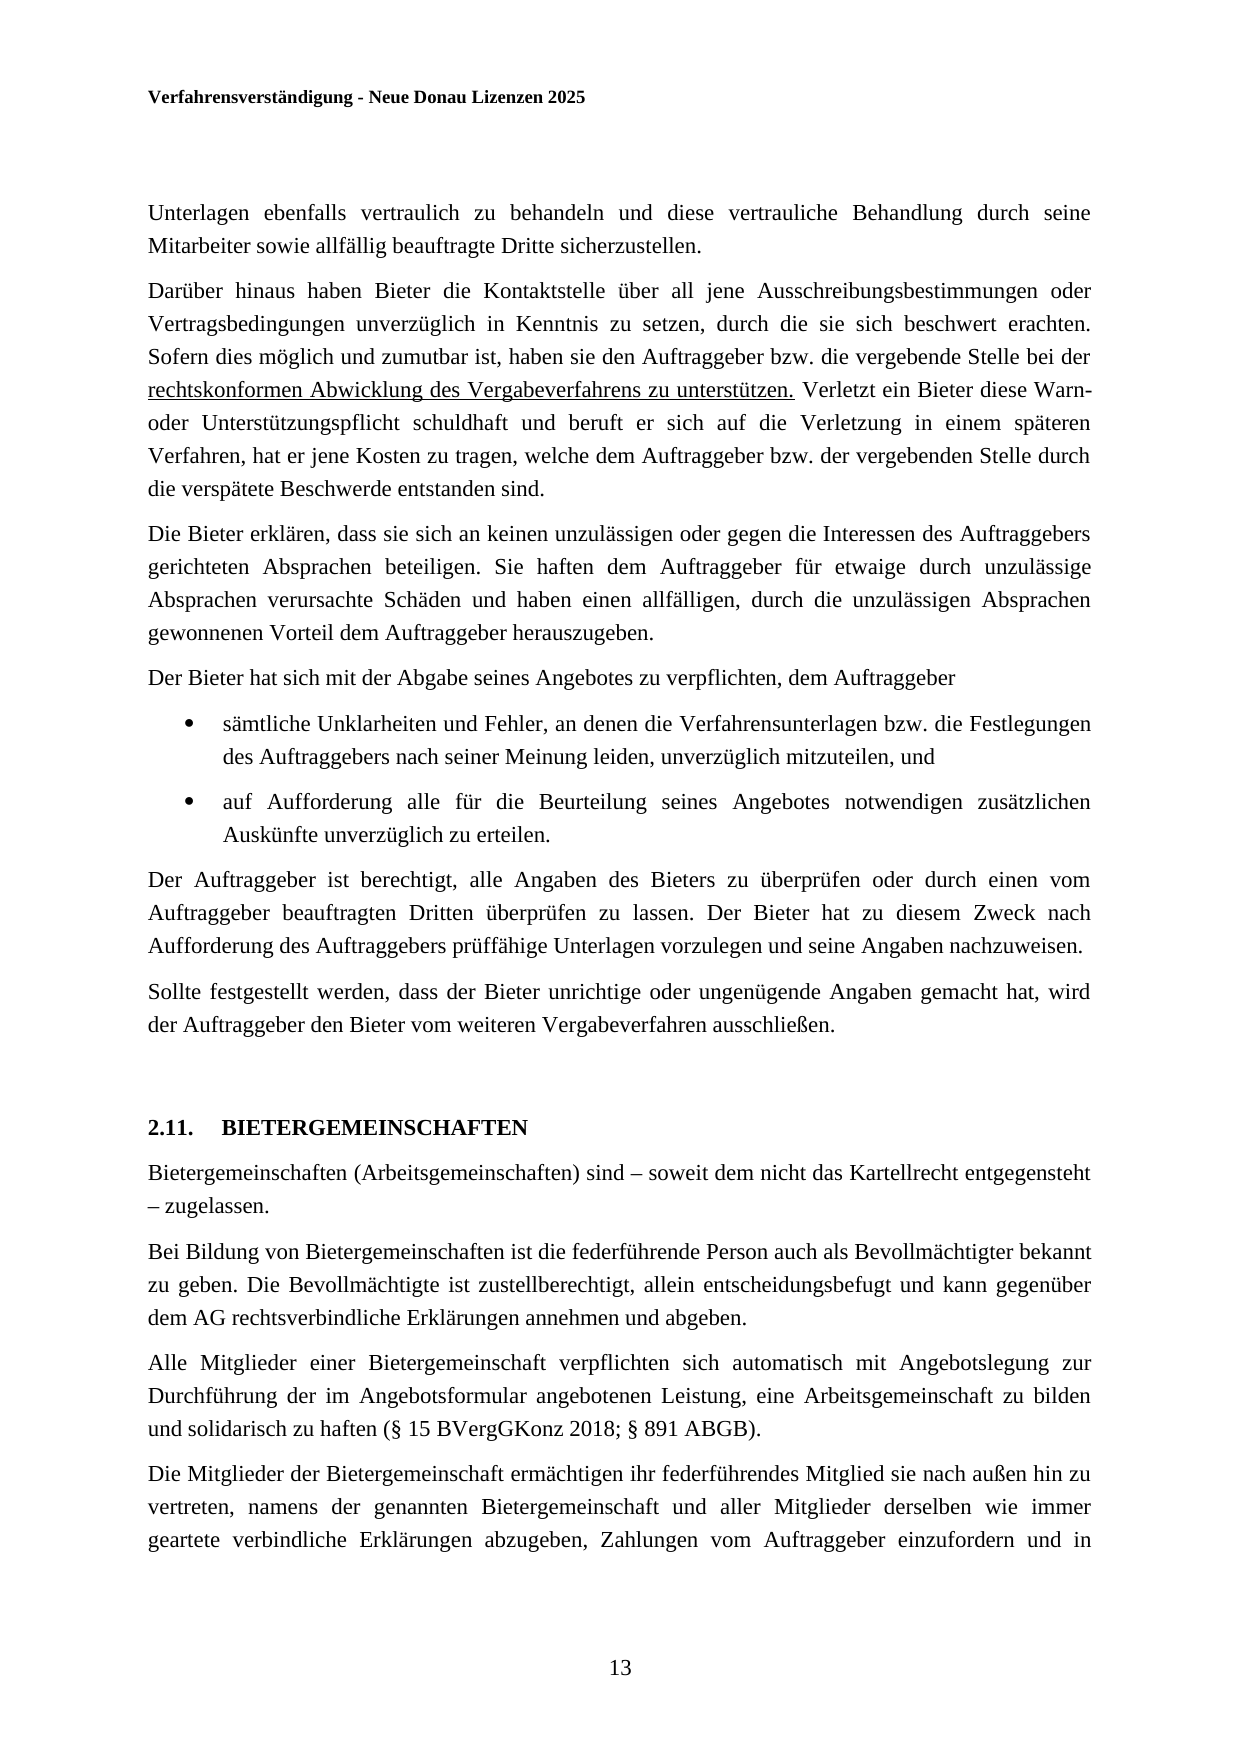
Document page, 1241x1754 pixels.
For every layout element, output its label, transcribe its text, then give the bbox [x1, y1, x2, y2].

text Sollte festgestellt werden, dass der Bieter unrichtige oder ungenügende Angaben gemacht hat, wird der Auftraggeber den Bieter vom weiteren Vergabeverfahren ausschließen. [148, 978, 1093, 1037]
text Darüber hinaus haben Bieter die Kontaktstelle über all jene Ausschreibungsbestimmungen oder Vertragsbedingungen unverzüglich in Kenntnis zu setzen, durch die sie sich beschwert erachten. Sofern dies möglich und zumutbar ist, haben sie den Auftraggeber bzw. die vergebende Stelle bei der rechtskonformen Abwicklung des Vergabeverfahrens zu unterstützen. Verletzt ein Bieter diese Warn- oder Unterstützungspflicht schuldhaft und beruft er sich auf die Verletzung in einem späteren Verfahren, hat er jene Kosten zu tragen, welche dem Auftraggeber bzw. der vergebenden Stelle durch die verspätete Beschwerde entstanden sind. [148, 277, 1093, 501]
text Alle Mitglieder einer Bietergemeinschaft verpflichten sich automatisch mit Angebotslegung zur Durchführung der im Angebotsformular angebotenen Leistung, eine Arbeitsgemeinschaft zu bilden und solidarisch zu haften (§ 15 BVergGKonz 2018; § 891 ABGB). [148, 1349, 1093, 1441]
text Bei Bildung von Bietergemeinschaften ist die federführende Person auch als Bevollmächtigter bekannt zu geben. Die Bevollmächtigte ist zustellberechtigt, allein entscheidungsbefugt und kann gegenüber dem AG rechtsverbindliche Erklärungen annehmen und abgeben. [148, 1238, 1093, 1330]
subtitle Bietergemeinschaften [148, 1114, 1093, 1140]
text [148, 1460, 1093, 1552]
text Die Bieter erklären, dass sie sich an keinen unzulässigen oder gegen die Interessen des Auftraggebers gerichteten Absprachen beteiligen. Sie haften dem Auftraggeber für etwaige durch unzulässige Absprachen verursachte Schäden und haben einen allfälligen, durch die unzulässigen Absprachen gewonnenen Vorteil dem Auftraggeber herauszugeben. [148, 520, 1093, 645]
text Bietergemeinschaften (Arbeitsgemeinschaften) sind – soweit dem nicht das Kartellrecht entgegensteht – zugelassen. [148, 1159, 1093, 1219]
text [148, 199, 1093, 258]
list auf Aufforderung alle für die Beurteilung seines Angebotes notwendigen zusätzlichen Auskünfte unverzüglich zu erteilen. [185, 788, 1093, 847]
text Der Auftraggeber ist berechtigt, alle Angaben des Bieters zu überprüfen oder durch einen vom Auftraggeber beauftragten Dritten überprüfen zu lassen. Der Bieter hat zu diesem Zweck nach Aufforderung des Auftraggebers prüffähige Unterlagen vorzulegen und seine Angaben nachzuweisen. [148, 867, 1093, 959]
list sämtliche Unklarheiten und Fehler, an denen die Verfahrensunterlagen bzw. die Festlegungen des Auftraggebers nach seiner Meinung leiden, unverzüglich mitzuteilen, und [185, 710, 1093, 769]
text Der Bieter hat sich mit der Abgabe seines Angebotes zu verpflichten, dem Auftraggeber [148, 664, 1093, 691]
